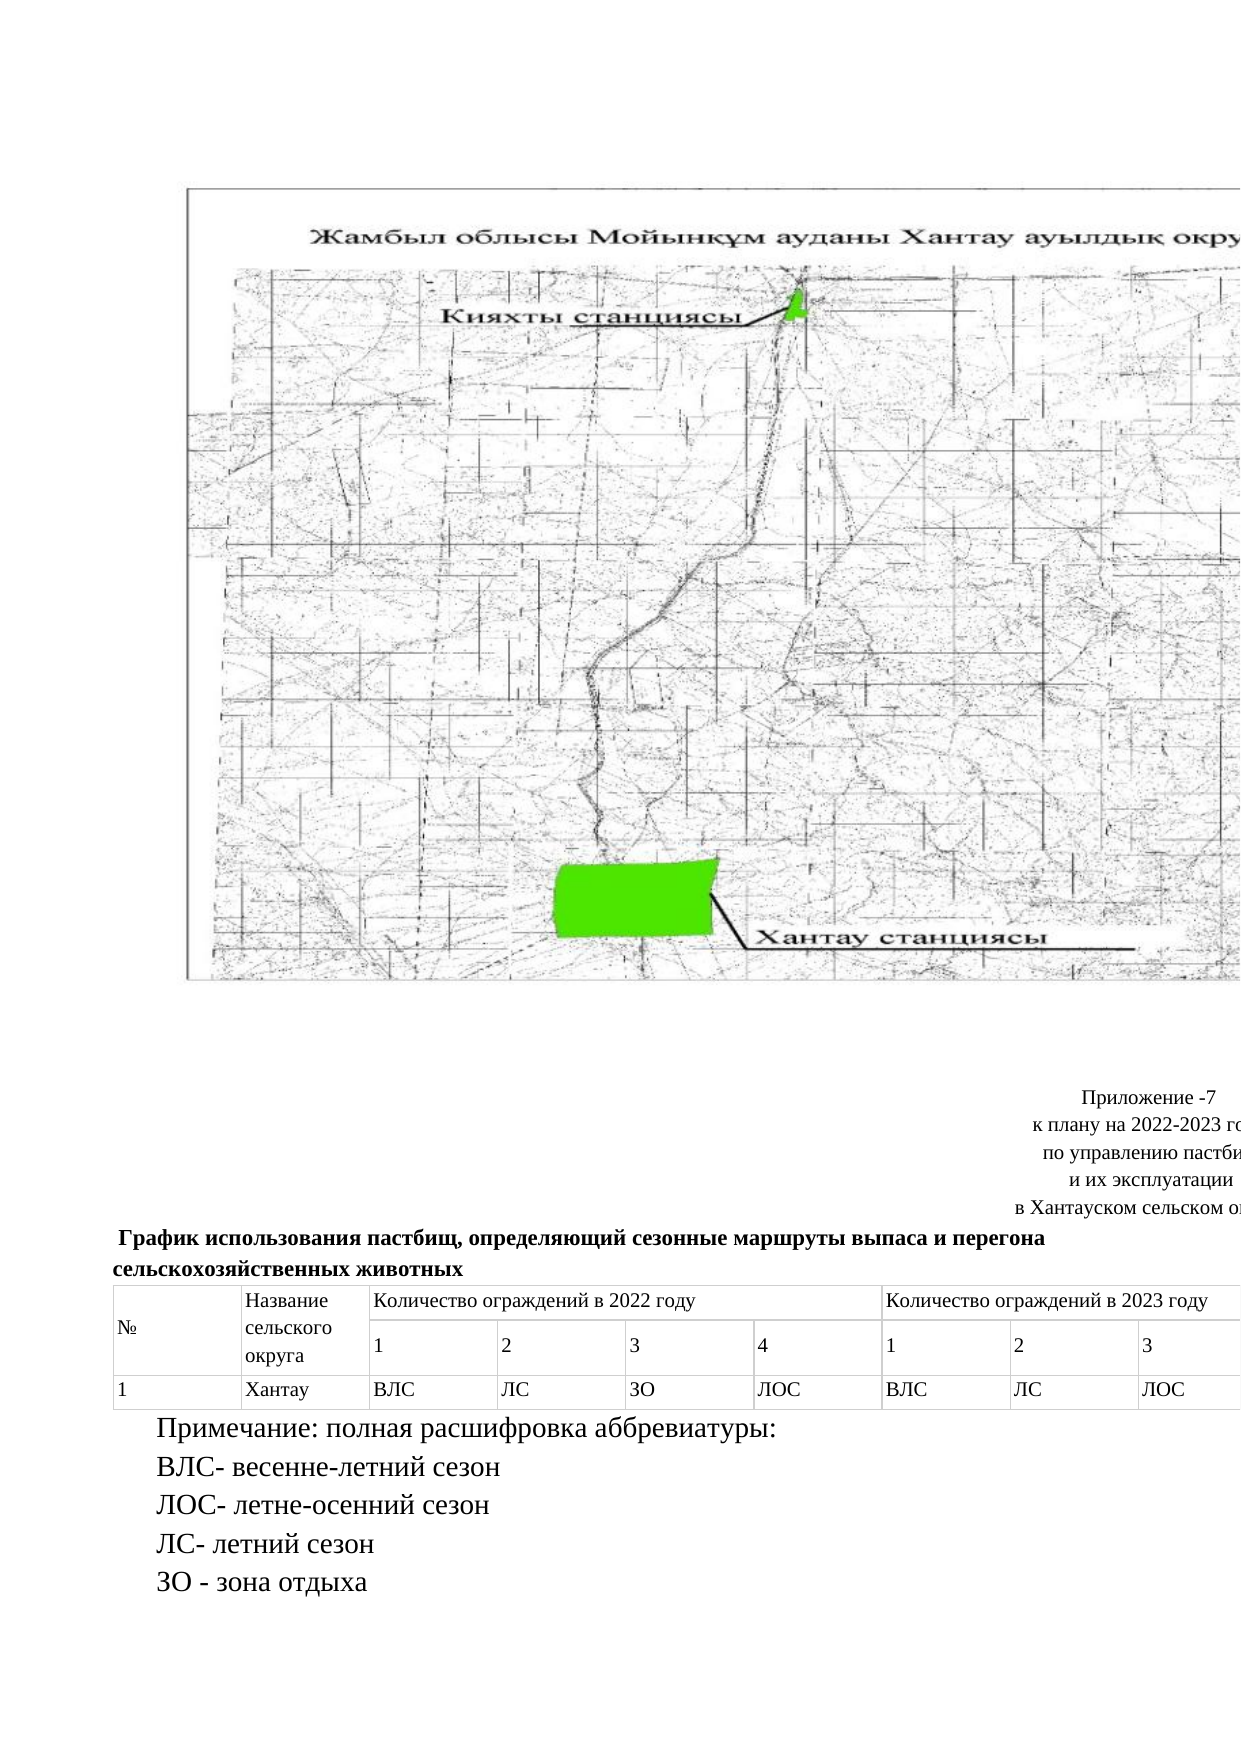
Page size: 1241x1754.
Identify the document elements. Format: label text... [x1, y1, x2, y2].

text ЗО - зона отдыха [112, 1564, 1128, 1598]
text ВЛС- весенне-летний сезон [112, 1449, 1128, 1482]
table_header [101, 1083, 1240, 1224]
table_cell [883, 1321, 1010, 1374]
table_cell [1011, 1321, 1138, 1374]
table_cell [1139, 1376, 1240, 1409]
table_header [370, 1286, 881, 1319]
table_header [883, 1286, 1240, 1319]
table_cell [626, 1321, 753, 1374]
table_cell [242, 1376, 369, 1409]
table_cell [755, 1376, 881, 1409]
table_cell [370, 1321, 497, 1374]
text График использования пастбищ, определяющий сезонные маршруты выпаса и перегона сельскохозяйственных животных [112, 1224, 1128, 1281]
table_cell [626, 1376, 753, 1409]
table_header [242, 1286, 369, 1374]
text ЛОС- летне-осенний сезон [112, 1487, 1128, 1521]
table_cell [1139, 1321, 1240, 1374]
picture [112, 150, 1241, 1019]
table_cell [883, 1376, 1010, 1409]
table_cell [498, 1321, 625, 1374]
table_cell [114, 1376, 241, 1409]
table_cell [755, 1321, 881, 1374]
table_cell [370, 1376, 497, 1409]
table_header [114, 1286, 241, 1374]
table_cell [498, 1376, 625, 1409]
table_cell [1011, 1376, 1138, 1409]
text Примечание: полная расшифровка аббревиатуры: [112, 1410, 1128, 1444]
text ЛС- летний сезон [112, 1526, 1128, 1559]
